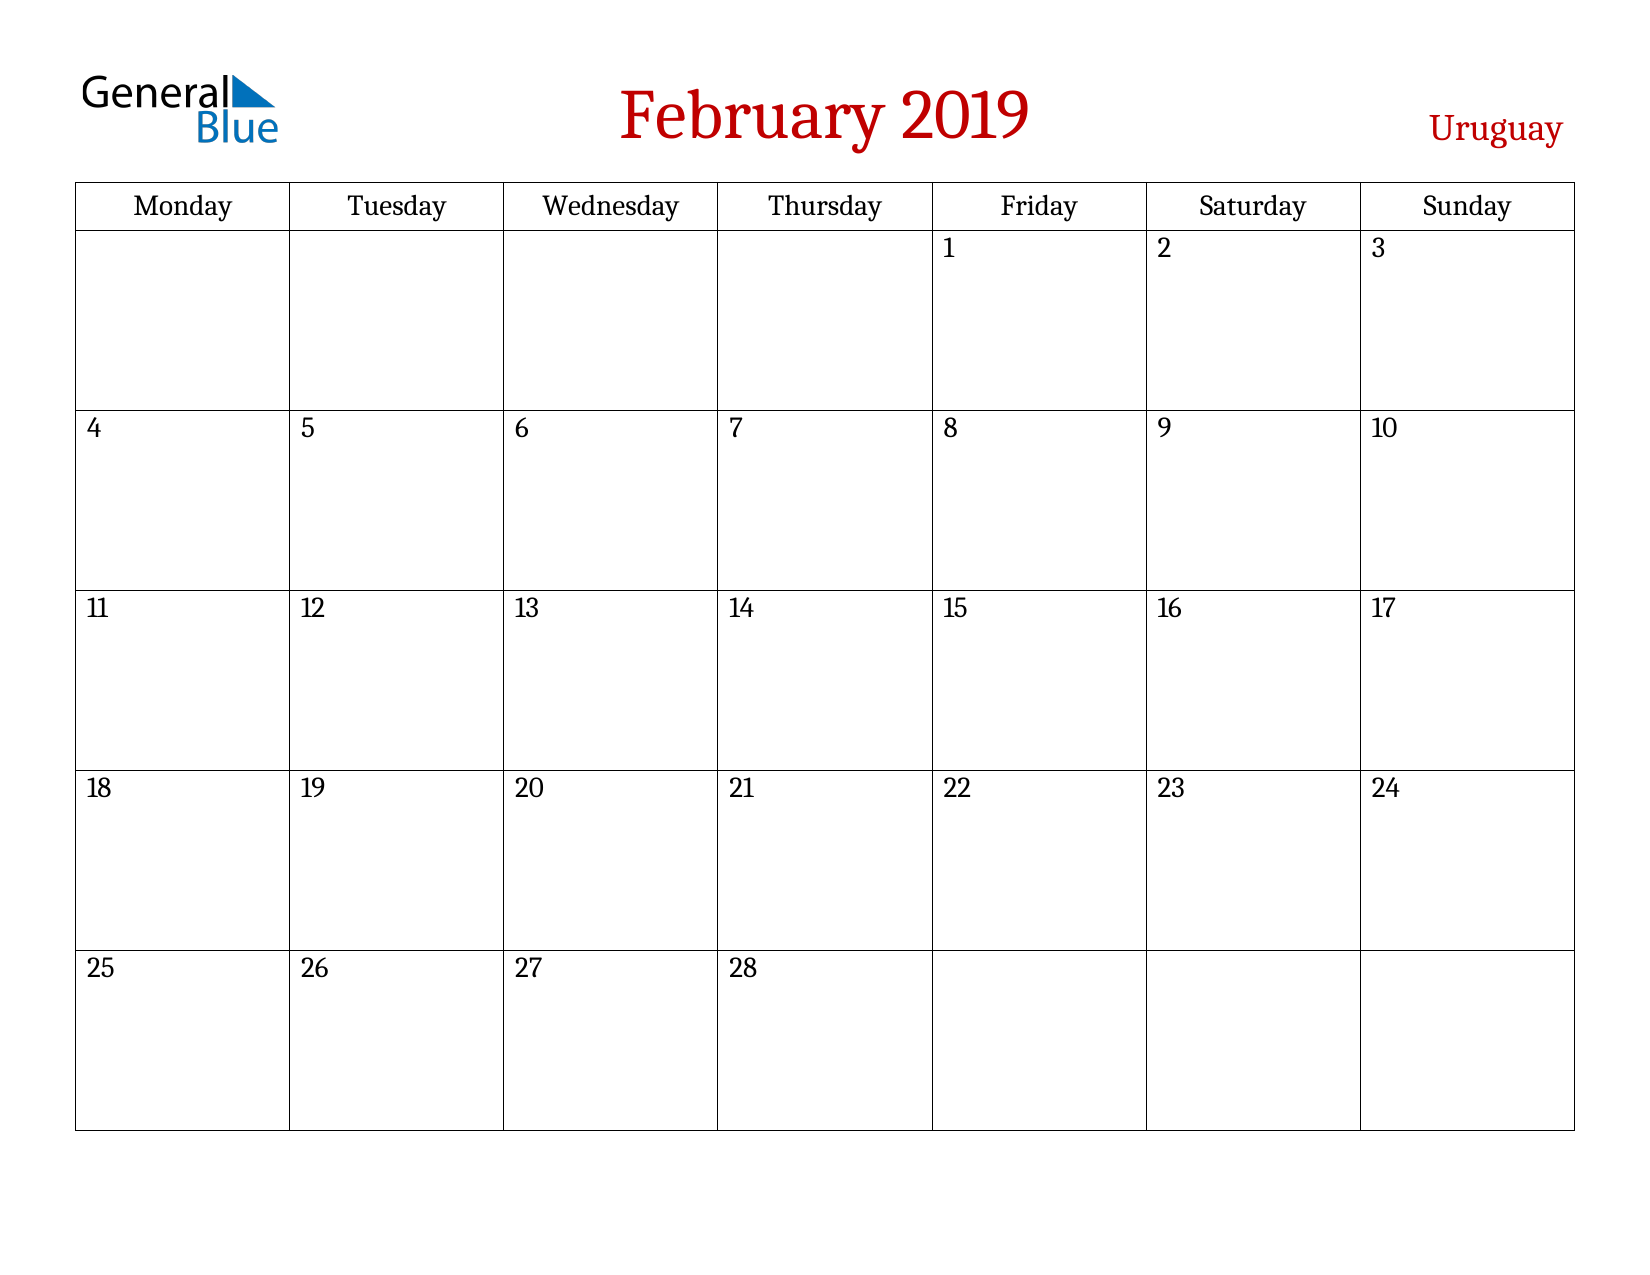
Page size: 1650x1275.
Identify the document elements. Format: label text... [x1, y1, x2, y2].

table_cell [76, 231, 289, 264]
table_header Uruguay [1146, 75, 1574, 182]
table_cell [504, 985, 717, 1130]
table_cell [504, 265, 717, 410]
table_cell 25 [76, 951, 289, 985]
table_cell Sunday [1361, 183, 1574, 230]
table_cell [504, 445, 717, 590]
table_cell Friday [933, 183, 1146, 230]
table_cell 21 [718, 771, 932, 805]
table_cell Tuesday [290, 183, 503, 230]
table_cell [1361, 445, 1574, 590]
table_cell 23 [1147, 771, 1360, 805]
table_cell 17 [1361, 591, 1574, 625]
table_cell Wednesday [504, 183, 717, 230]
table_cell 13 [504, 591, 717, 625]
table_cell [1147, 265, 1360, 410]
table_cell 27 [504, 951, 717, 985]
table_cell [1147, 445, 1360, 590]
table_cell [1147, 951, 1360, 985]
table_header [76, 75, 503, 182]
table_cell [718, 231, 932, 264]
table_cell 20 [504, 771, 717, 805]
table_cell 14 [718, 591, 932, 625]
table_cell [718, 445, 932, 590]
table_cell [718, 805, 932, 950]
table_cell 19 [290, 771, 503, 805]
table_cell [290, 805, 503, 950]
picture [82, 75, 278, 143]
table_cell 15 [933, 591, 1146, 625]
table_cell 12 [290, 591, 503, 625]
table_cell [1147, 805, 1360, 950]
table_cell [933, 265, 1146, 410]
table_cell [933, 951, 1146, 985]
table_cell 2 [1147, 231, 1360, 264]
table_cell 6 [504, 411, 717, 444]
table_cell 16 [1147, 591, 1360, 625]
table_cell [933, 445, 1146, 590]
table_cell [933, 805, 1146, 950]
table_cell [76, 265, 289, 410]
table_cell [1147, 985, 1360, 1130]
table_cell [290, 265, 503, 410]
table_cell 3 [1361, 231, 1574, 264]
table_cell [290, 625, 503, 770]
table_cell 28 [718, 951, 932, 985]
table_cell 18 [76, 771, 289, 805]
table_cell [1147, 625, 1360, 770]
table_cell 1 [933, 231, 1146, 264]
table_cell 8 [933, 411, 1146, 444]
table_cell 22 [933, 771, 1146, 805]
table_cell 7 [718, 411, 932, 444]
table_cell [1361, 951, 1574, 985]
table_cell [504, 231, 717, 264]
table_cell [76, 805, 289, 950]
table_cell [1361, 265, 1574, 410]
table_cell 5 [290, 411, 503, 444]
table_cell [718, 265, 932, 410]
table_cell [504, 805, 717, 950]
table_cell [290, 231, 503, 264]
table_cell [933, 625, 1146, 770]
table_header February 2019 [504, 75, 1146, 182]
table_cell [290, 445, 503, 590]
table_cell [1361, 805, 1574, 950]
table_cell [1361, 625, 1574, 770]
table_cell 24 [1361, 771, 1574, 805]
table_cell 11 [76, 591, 289, 625]
table_cell 26 [290, 951, 503, 985]
table_cell [76, 625, 289, 770]
table_cell Saturday [1147, 183, 1360, 230]
table_cell 10 [1361, 411, 1574, 444]
table_cell Thursday [718, 183, 932, 230]
table_cell Monday [76, 183, 289, 230]
table_cell [504, 625, 717, 770]
table_cell [718, 985, 932, 1130]
table_cell 4 [76, 411, 289, 444]
table_cell 9 [1147, 411, 1360, 444]
table_cell [76, 985, 289, 1130]
table_cell [718, 625, 932, 770]
table_cell [290, 985, 503, 1130]
table_cell [933, 985, 1146, 1130]
table_cell [1361, 985, 1574, 1130]
table_cell [76, 445, 289, 590]
